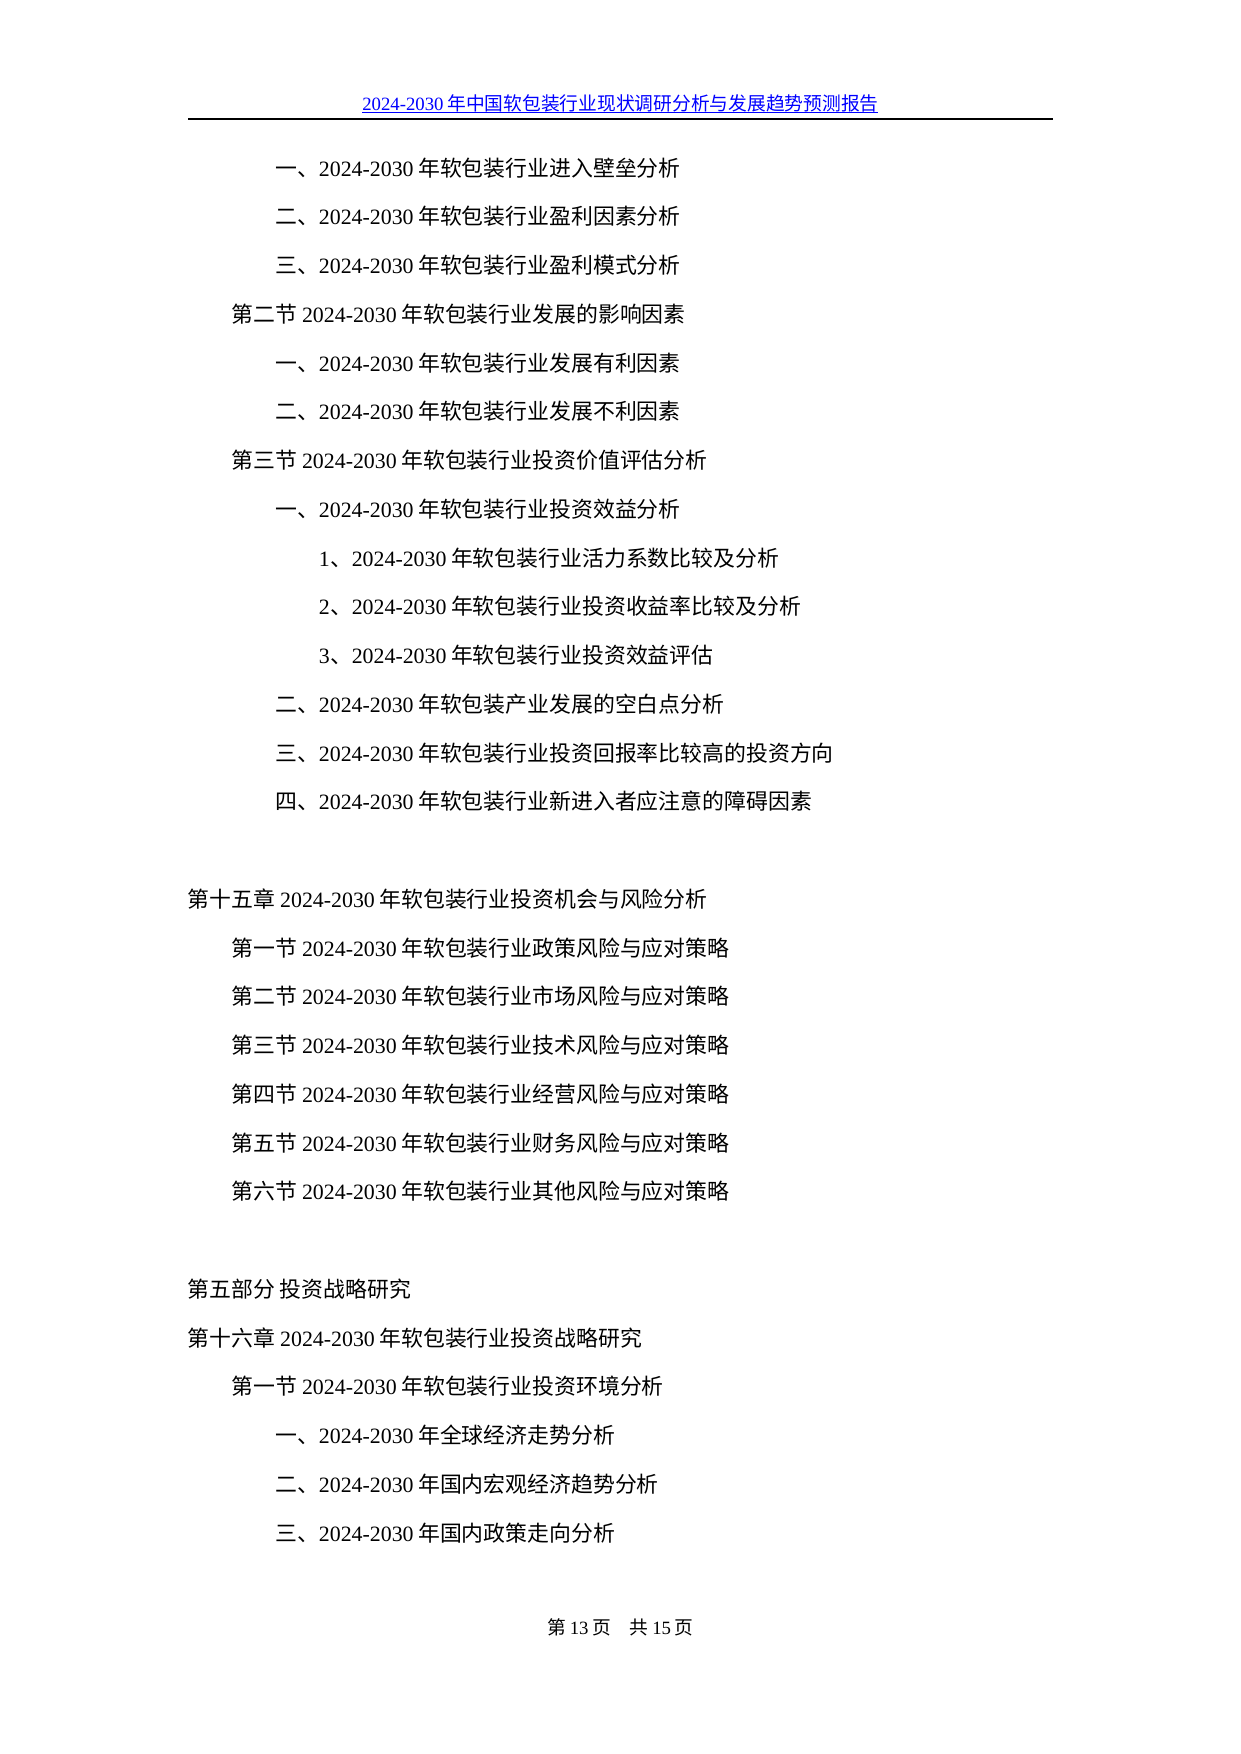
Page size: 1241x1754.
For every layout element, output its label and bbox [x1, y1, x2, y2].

text [187, 150, 1053, 1548]
